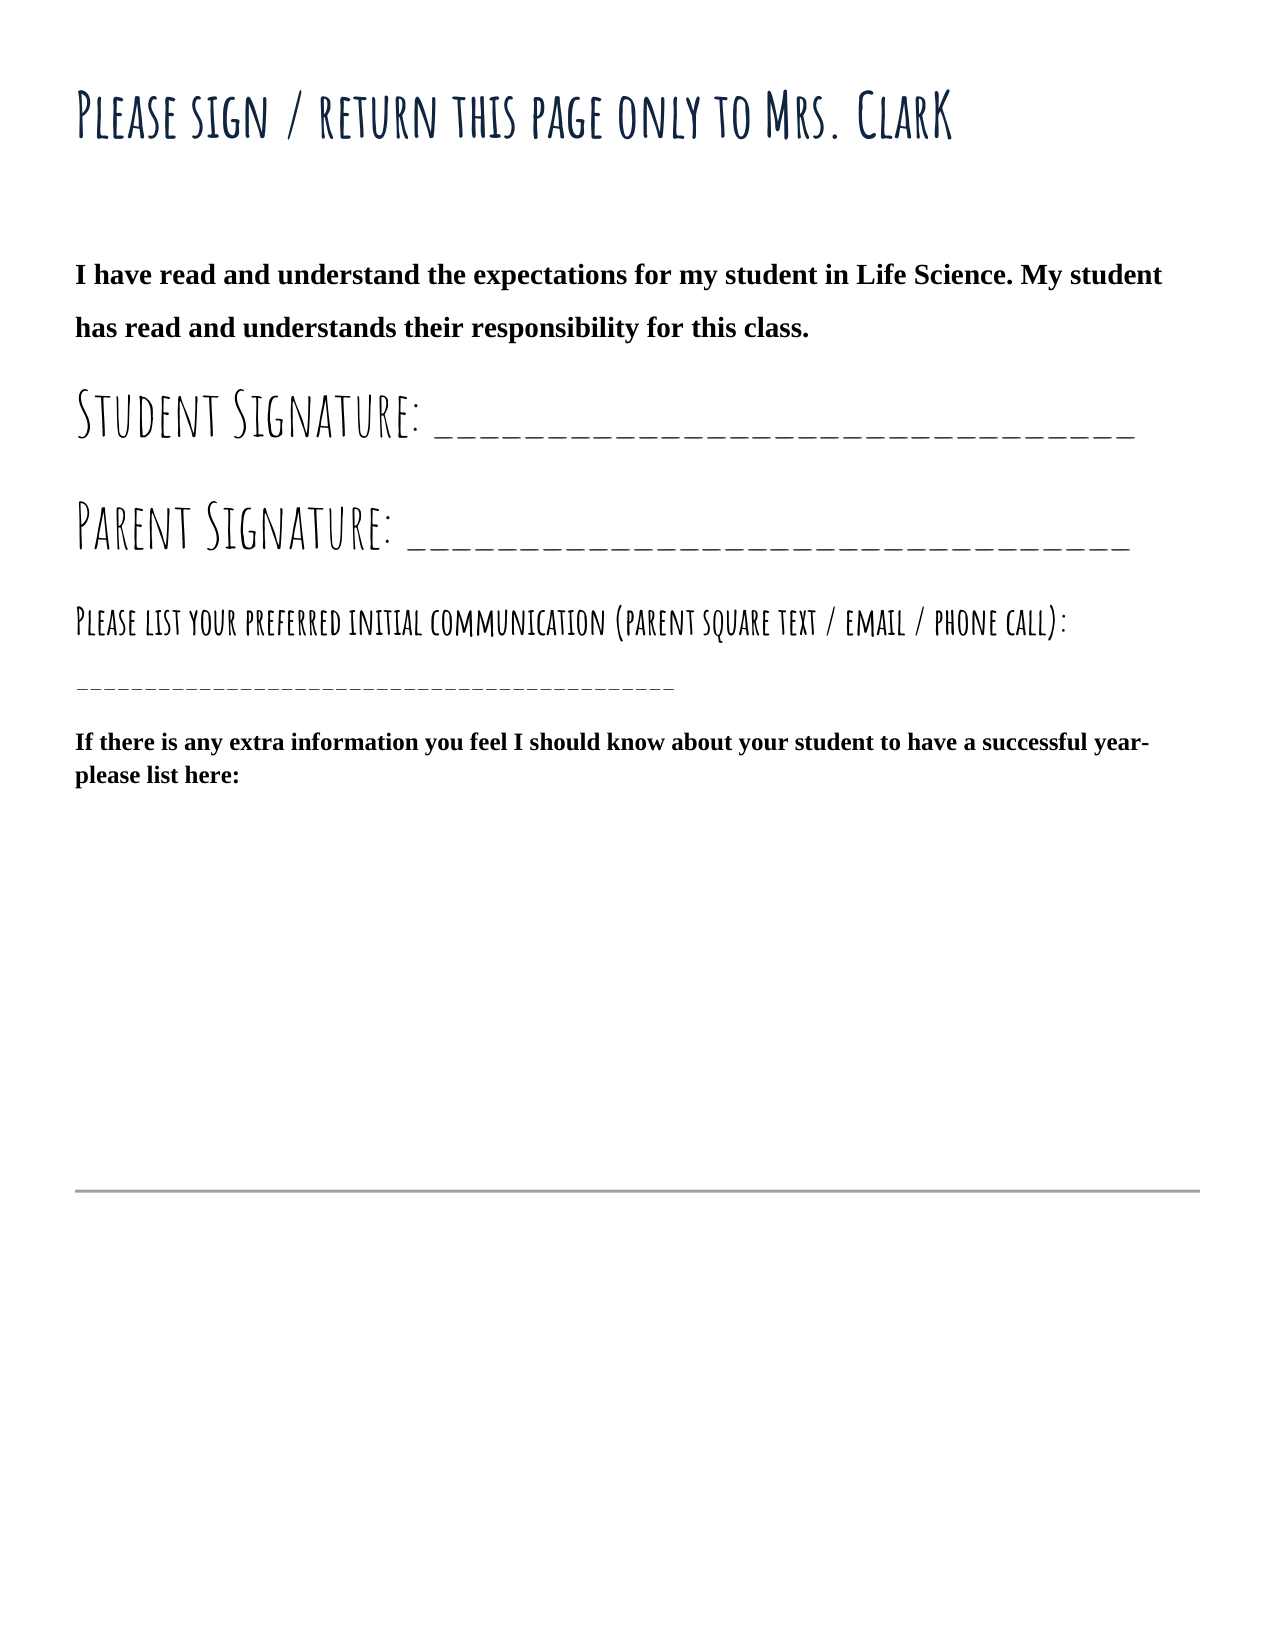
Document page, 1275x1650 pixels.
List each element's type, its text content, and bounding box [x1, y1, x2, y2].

text Parent Signature: ________________________________ [75, 486, 1200, 564]
text I have read and understand the expectations for my student in Life Science. My student has read and understands their responsibility for this class. [75, 257, 1200, 346]
text Please sign / return this page only to Mrs. ClarK [75, 75, 1200, 154]
text Please list your preferred initial communication (parent square text / email / phone call): ____________________________________________ [75, 597, 1200, 699]
text If there is any extra information you feel I should know about your student to have a successful year- please list here: [75, 727, 1200, 788]
text Student Signature: _______________________________ [75, 374, 1200, 453]
